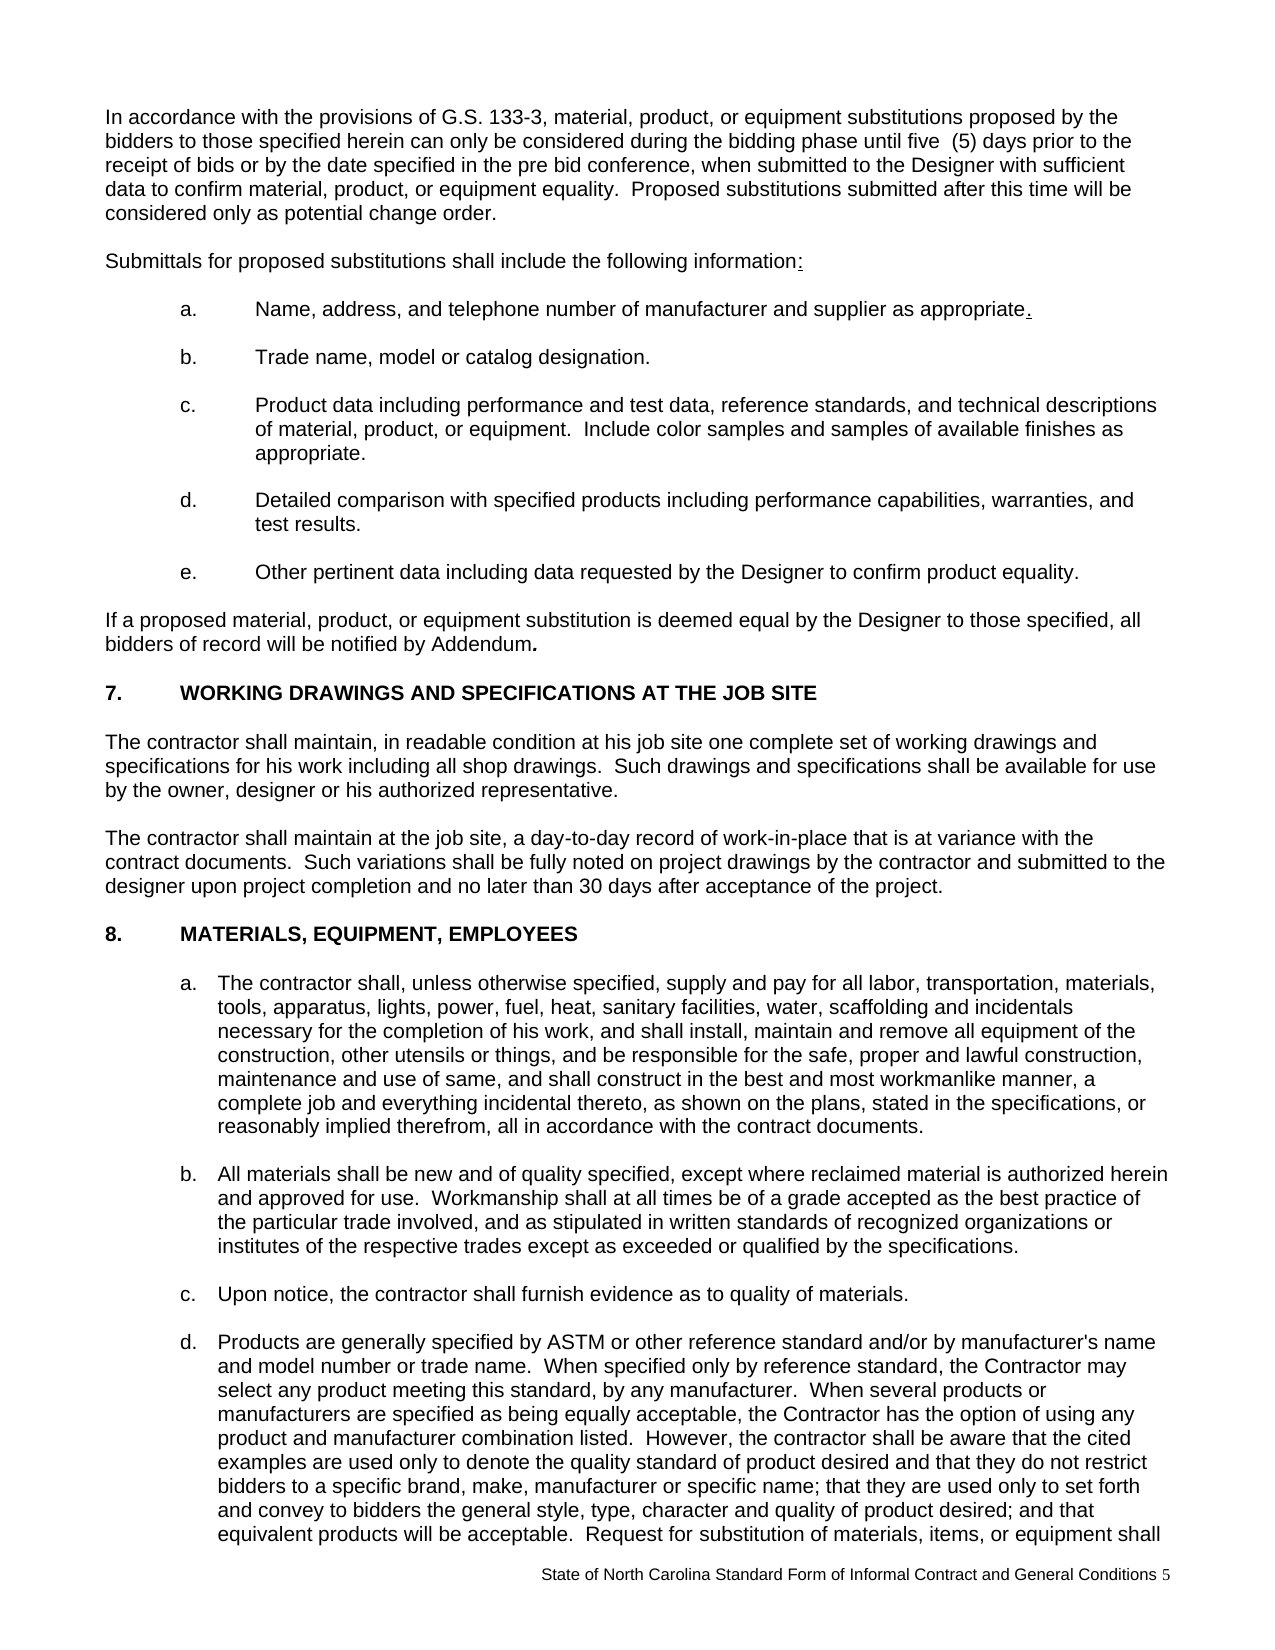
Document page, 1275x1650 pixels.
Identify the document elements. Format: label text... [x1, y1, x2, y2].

text The contractor shall maintain, in readable condition at his job site one complete set of working drawings and specifications for his work including all shop drawings. Such drawings and specifications shall be available for use by the owner, designer or his authorized representative. [105, 730, 1170, 802]
text The contractor shall maintain at the job site, a day-to-day record of work-in-place that is at variance with the contract documents. Such variations shall be fully noted on project drawings by the contractor and submitted to the designer upon project completion and no later than 30 days after acceptance of the project. [105, 826, 1170, 898]
list Detailed comparison with specified products including performance capabilities, warranties, and test results. [180, 488, 1170, 536]
list Trade name, model or catalog designation. [180, 344, 1170, 368]
text b. All materials shall be new and of quality specified, except where reclaimed material is authorized herein and approved for use. Workmanship shall at all times be of a grade accepted as the best practice of the particular trade involved, and as stipulated in written standards of recognized organizations or institutes of the respective trades except as exceeded or qualified by the specifications. [180, 1162, 1170, 1258]
text If a proposed material, product, or equipment substitution is deemed equal by the Designer to those specified, all bidders of record will be notified by Addendum. [105, 608, 1170, 656]
text 7. WORKING DRAWINGS AND SPECIFICATIONS AT THE JOB SITE [105, 680, 1170, 705]
list Upon notice, the contractor shall furnish evidence as to quality of materials. [180, 1282, 1170, 1306]
list Product data including performance and test data, reference standards, and technical descriptions of material, product, or equipment. Include color samples and samples of available finishes as appropriate. [180, 392, 1170, 464]
text Submittals for proposed substitutions shall include the following information: [105, 249, 1170, 273]
list The contractor shall, unless otherwise specified, supply and pay for all labor, transportation, materials, tools, apparatus, lights, power, fuel, heat, sanitary facilities, water, scaffolding and incidentals necessary for the completion of his work, and shall install, maintain and remove all equipment of the construction, other utensils or things, and be responsible for the safe, proper and lawful construction, maintenance and use of same, and shall construct in the best and most workmanlike manner, a complete job and everything incidental thereto, as shown on the plans, stated in the specifications, or reasonably implied therefrom, all in accordance with the contract documents. [180, 971, 1170, 1138]
text 8. MATERIALS, EQUIPMENT, EMPLOYEES [105, 922, 1170, 947]
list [180, 1330, 1170, 1546]
list Name, address, and telephone number of manufacturer and supplier as appropriate. [180, 297, 1170, 321]
list Other pertinent data including data requested by the Designer to confirm product equality. [180, 560, 1170, 584]
text In accordance with the provisions of G.S. 133-3, material, product, or equipment substitutions proposed by the bidders to those specified herein can only be considered during the bidding phase until five (5) days prior to the receipt of bids or by the date specified in the pre bid conference, when submitted to the Designer with sufficient data to confirm material, product, or equipment equality. Proposed substitutions submitted after this time will be considered only as potential change order. [105, 105, 1170, 225]
